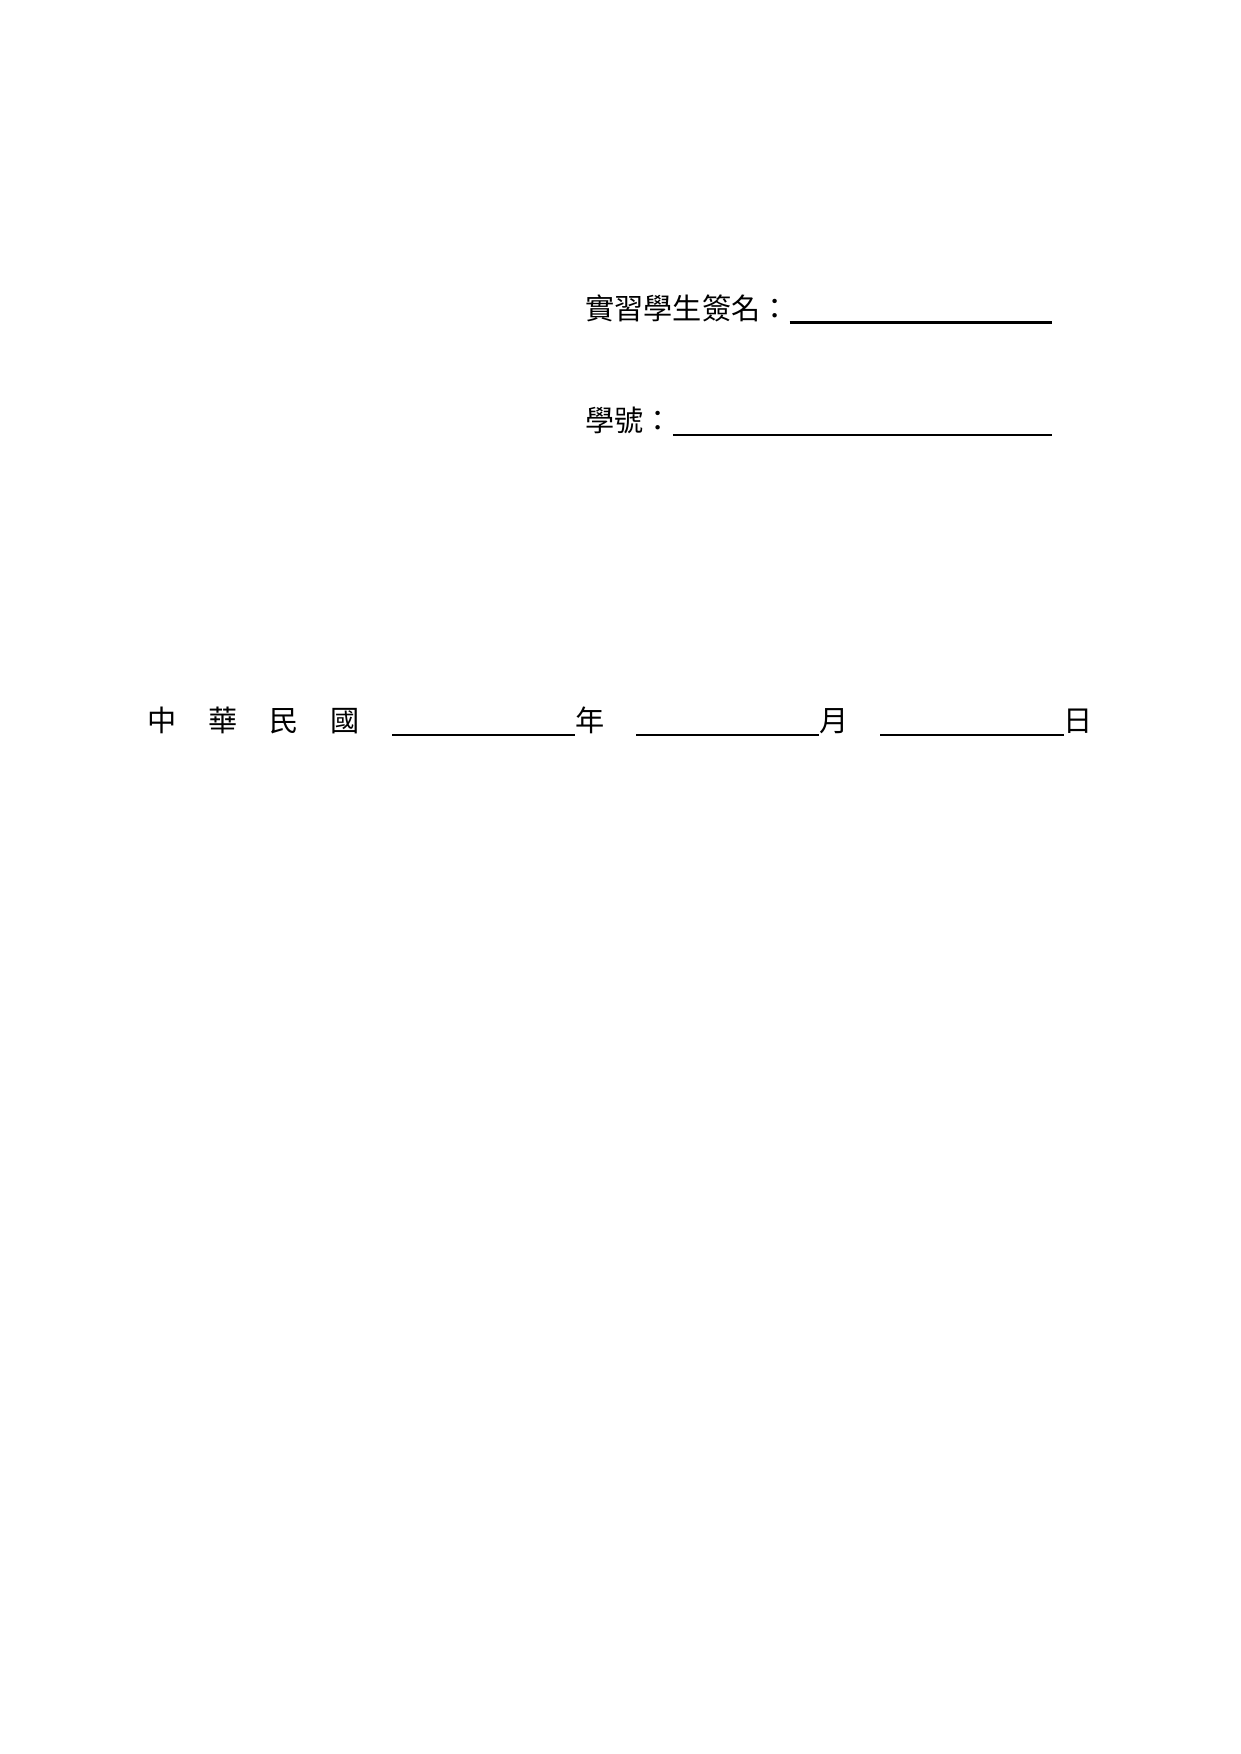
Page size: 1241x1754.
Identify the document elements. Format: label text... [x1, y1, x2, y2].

text 中華民國 年 月 日 [148, 681, 1092, 756]
text 學號： [148, 381, 1092, 456]
text 實習學生簽名： [148, 269, 1092, 344]
